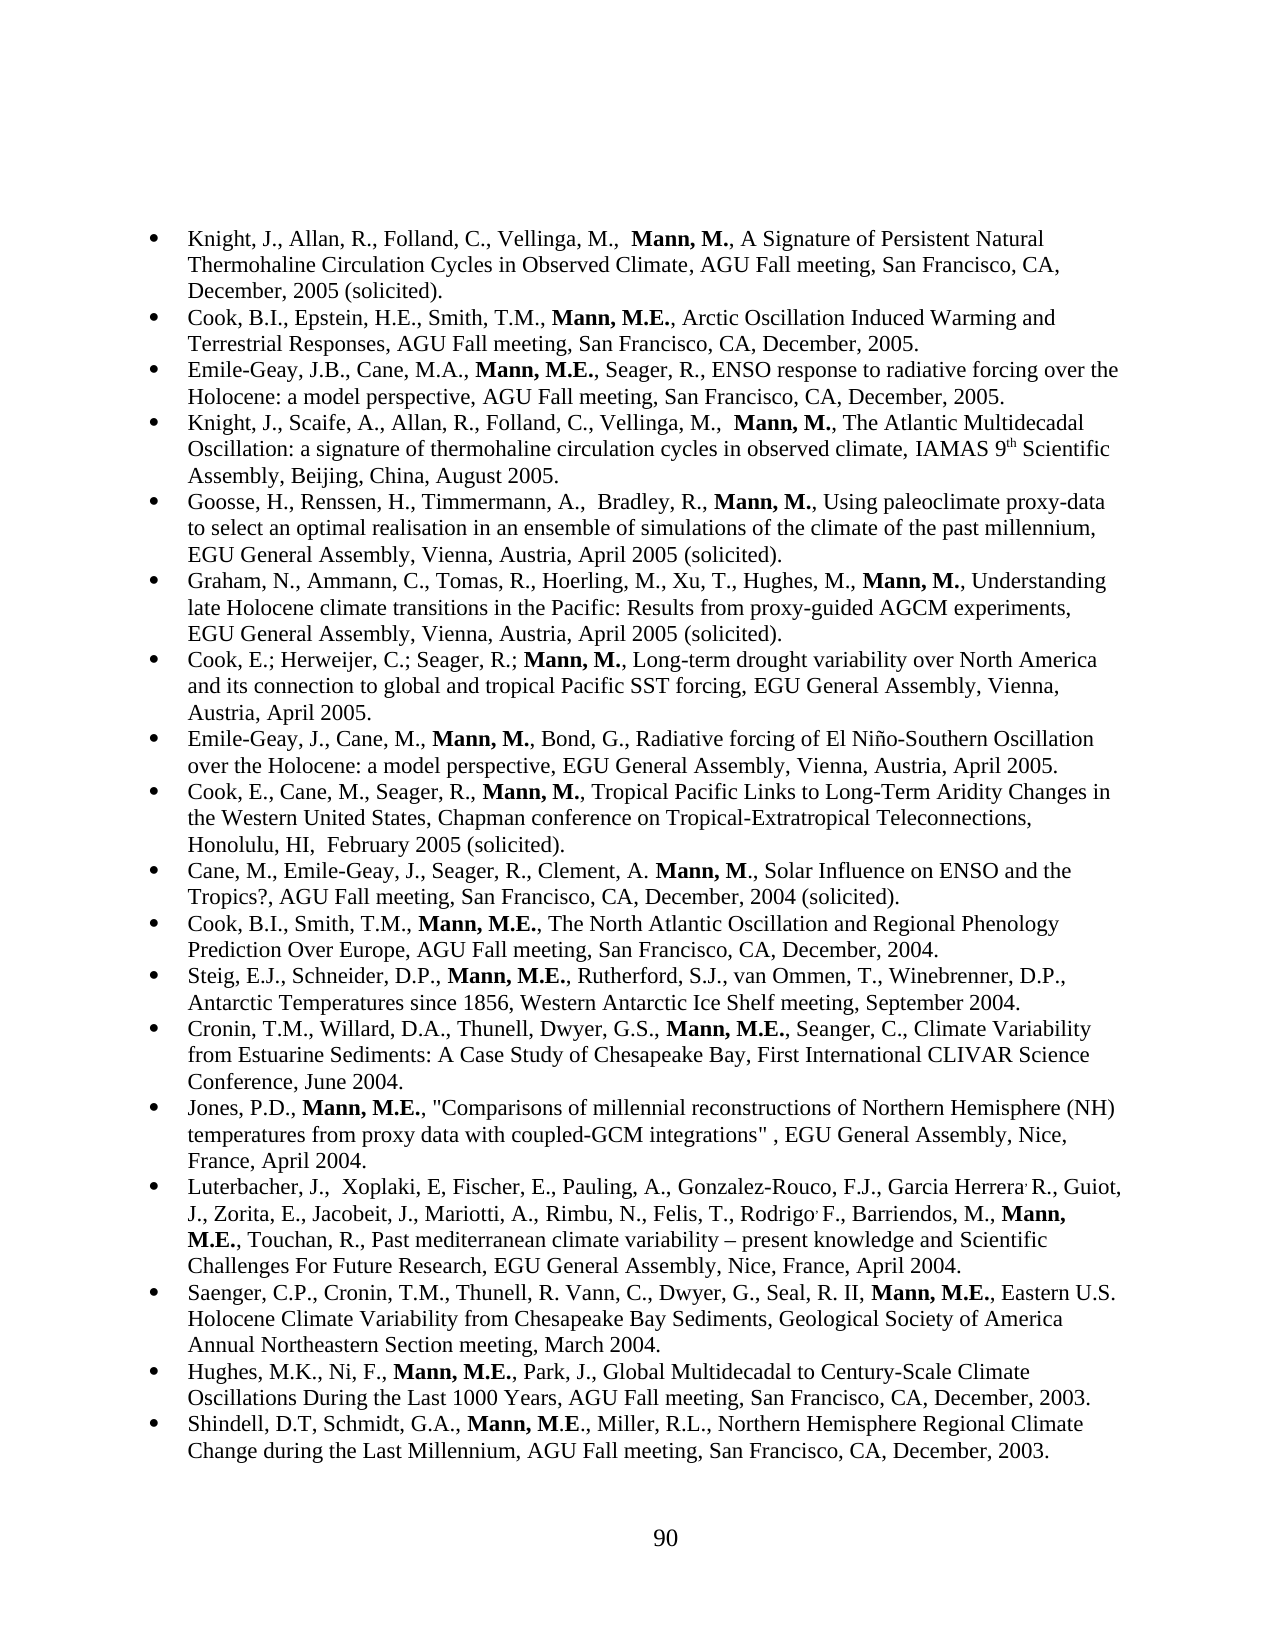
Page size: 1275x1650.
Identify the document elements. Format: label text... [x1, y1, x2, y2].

list Saenger, C.P., Cronin, T.M., Thunell, R. Vann, C., Dwyer, G., Seal, R. II, Mann, M.E., Eastern U.S. Holocene Climate Variability from Chesapeake Bay Sediments, Geological Society of America Annual Northeastern Section meeting, March 2004. [150, 1279, 1125, 1358]
list Graham, N., Ammann, C., Tomas, R., Hoerling, M., Xu, T., Hughes, M., Mann, M., Understanding late Holocene climate transitions in the Pacific: Results from proxy-guided AGCM experiments, EGU General Assembly, Vienna, Austria, April 2005 (solicited). [150, 567, 1125, 646]
list Steig, E.J., Schneider, D.P., Mann, M.E., Rutherford, S.J., van Ommen, T., Winebrenner, D.P., Antarctic Temperatures since 1856, Western Antarctic Ice Shelf meeting, September 2004. [150, 962, 1125, 1015]
list Cronin, T.M., Willard, D.A., Thunell, Dwyer, G.S., Mann, M.E., Seanger, C., Climate Variability from Estuarine Sediments: A Case Study of Chesapeake Bay, First International CLIVAR Science Conference, June 2004. [150, 1015, 1125, 1094]
list Emile-Geay, J.B., Cane, M.A., Mann, M.E., Seager, R., ENSO response to radiative forcing over the Holocene: a model perspective, AGU Fall meeting, San Francisco, CA, December, 2005. [150, 356, 1125, 409]
list Hughes, M.K., Ni, F., Mann, M.E., Park, J., Global Multidecadal to Century-Scale Climate Oscillations During the Last 1000 Years, AGU Fall meeting, San Francisco, CA, December, 2003. [150, 1358, 1125, 1411]
list Cane, M., Emile-Geay, J., Seager, R., Clement, A. Mann, M., Solar Influence on ENSO and the Tropics?, AGU Fall meeting, San Francisco, CA, December, 2004 (solicited). [150, 857, 1125, 910]
list Cook, E., Cane, M., Seager, R., Mann, M., Tropical Pacific Links to Long-Term Aridity Changes in the Western United States, Chapman conference on Tropical-Extratropical Teleconnections, Honolulu, HI, February 2005 (solicited). [150, 778, 1125, 857]
list Shindell, D.T, Schmidt, G.A., Mann, M.E., Miller, R.L., Northern Hemisphere Regional Climate Change during the Last Millennium, AGU Fall meeting, San Francisco, CA, December, 2003. [150, 1411, 1125, 1463]
list Cook, B.I., Smith, T.M., Mann, M.E., The North Atlantic Oscillation and Regional Phenology Prediction Over Europe, AGU Fall meeting, San Francisco, CA, December, 2004. [150, 910, 1125, 962]
list Goosse, H., Renssen, H., Timmermann, A., Bradley, R., Mann, M., Using paleoclimate proxy-data to select an optimal realisation in an ensemble of simulations of the climate of the past millennium, EGU General Assembly, Vienna, Austria, April 2005 (solicited). [150, 488, 1125, 567]
list Knight, J., Allan, R., Folland, C., Vellinga, M., Mann, M., A Signature of Persistent Natural Thermohaline Circulation Cycles in Observed Climate, AGU Fall meeting, San Francisco, CA, December, 2005 (solicited). [150, 224, 1125, 304]
list Jones, P.D., Mann, M.E., "Comparisons of millennial reconstructions of Northern Hemisphere (NH) temperatures from proxy data with coupled-GCM integrations" , EGU General Assembly, Nice, France, April 2004. [150, 1094, 1125, 1173]
list Luterbacher, J., Xoplaki, E, Fischer, E., Pauling, A., Gonzalez-Rouco, F.J., Garcia Herrera, R., Guiot, J., Zorita, E., Jacobeit, J., Mariotti, A., Rimbu, N., Felis, T., Rodrigo, F., Barriendos, M., Mann, M.E., Touchan, R., Past mediterranean climate variability – present knowledge and Scientific Challenges For Future Research, EGU General Assembly, Nice, France, April 2004. [150, 1173, 1125, 1279]
list Knight, J., Scaife, A., Allan, R., Folland, C., Vellinga, M., Mann, M., The Atlantic Multidecadal Oscillation: a signature of thermohaline circulation cycles in observed climate, IAMAS 9th Scientific Assembly, Beijing, China, August 2005. [150, 409, 1125, 488]
list Emile-Geay, J., Cane, M., Mann, M., Bond, G., Radiative forcing of El Niño-Southern Oscillation over the Holocene: a model perspective, EGU General Assembly, Vienna, Austria, April 2005. [150, 725, 1125, 778]
list Cook, B.I., Epstein, H.E., Smith, T.M., Mann, M.E., Arctic Oscillation Induced Warming and Terrestrial Responses, AGU Fall meeting, San Francisco, CA, December, 2005. [150, 304, 1125, 356]
list Cook, E.; Herweijer, C.; Seager, R.; Mann, M., Long-term drought variability over North America and its connection to global and tropical Pacific SST forcing, EGU General Assembly, Vienna, Austria, April 2005. [150, 646, 1125, 725]
